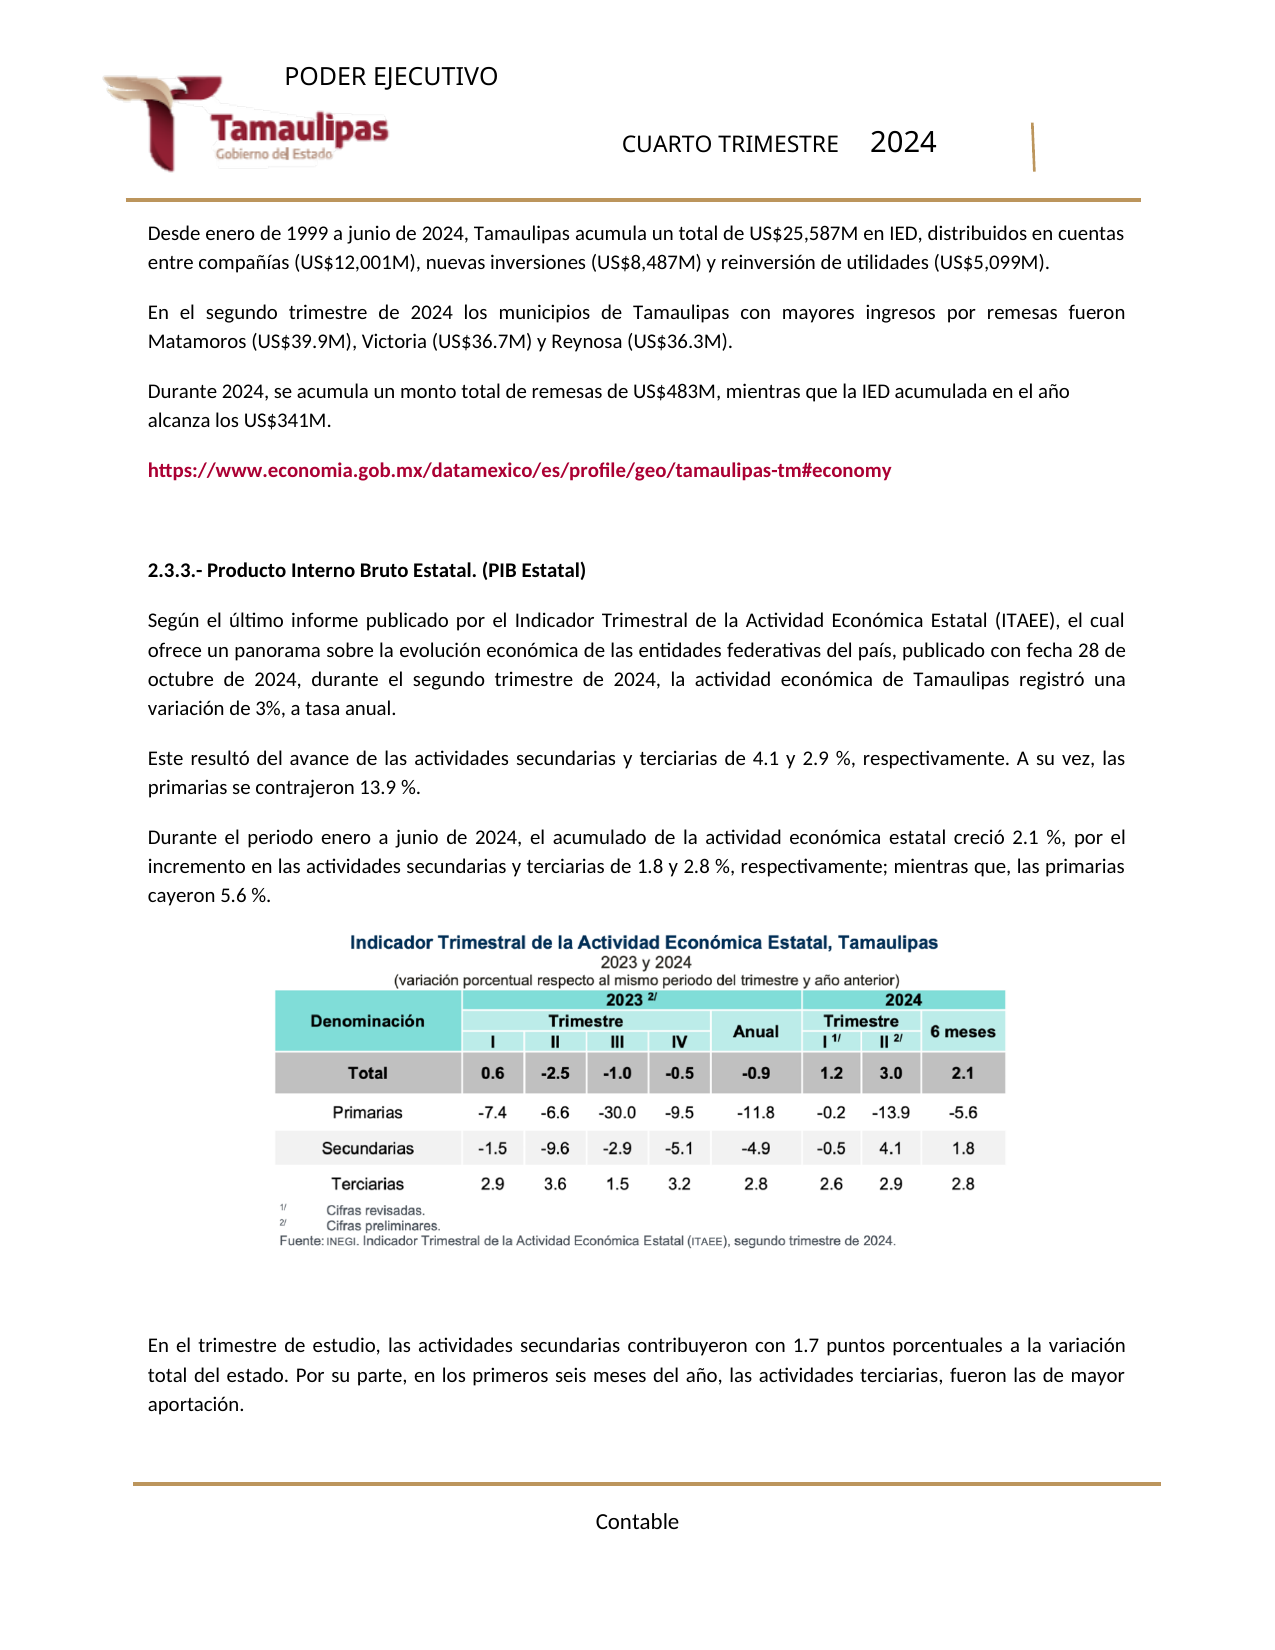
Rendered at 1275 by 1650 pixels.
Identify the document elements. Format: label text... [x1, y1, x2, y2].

picture [259, 932, 1017, 1251]
text Este resultó del avance de las actividades secundarias y terciarias de 4.1 y 2.9 %, respectivamente. A su vez, las primarias se contrajeron 13.9 %. [148, 745, 1127, 800]
text En el segundo trimestre de 2024 los municipios de Tamaulipas con mayores ingresos por remesas fueron Matamoros (US$39.9M), Victoria (US$36.7M) y Reynosa (US$36.3M). [148, 299, 1127, 354]
text Durante el periodo enero a junio de 2024, el acumulado de la actividad económica estatal creció 2.1 %, por el incremento en las actividades secundarias y terciarias de 1.8 y 2.8 %, respectivamente; mientras que, las primarias cayeron 5.6 %. [148, 824, 1127, 908]
text 2.3.3.- Producto Interno Bruto Estatal. (PIB Estatal) [148, 558, 1127, 583]
text Según el último informe publicado por el Indicador Trimestral de la Actividad Económica Estatal (ITAEE), el cual ofrece un panorama sobre la evolución económica de las entidades federativas del país, publicado con fecha 28 de octubre de 2024, durante el segundo trimestre de 2024, la actividad económica de Tamaulipas registró una variación de 3%, a tasa anual. [148, 608, 1127, 721]
text https://www.economia.gob.mx/datamexico/es/profile/geo/tamaulipas-tm#economy [148, 458, 1127, 483]
picture [92, 69, 401, 174]
text En el trimestre de estudio, las actividades secundarias contribuyeron con 1.7 puntos porcentuales a la variación total del estado. Por su parte, en los primeros seis meses del año, las actividades terciarias, fueron las de mayor aportación. [148, 1333, 1127, 1416]
text Durante 2024, se acumula un monto total de remesas de US$483M, mientras que la IED acumulada en el año alcanza los US$341M. [148, 378, 1127, 433]
text Desde enero de 1999 a junio de 2024, Tamaulipas acumula un total de US$25,587M en IED, distribuidos en cuentas entre compañías (US$12,001M), nuevas inversiones (US$8,487M) y reinversión de utilidades (US$5,099M). [148, 220, 1127, 275]
